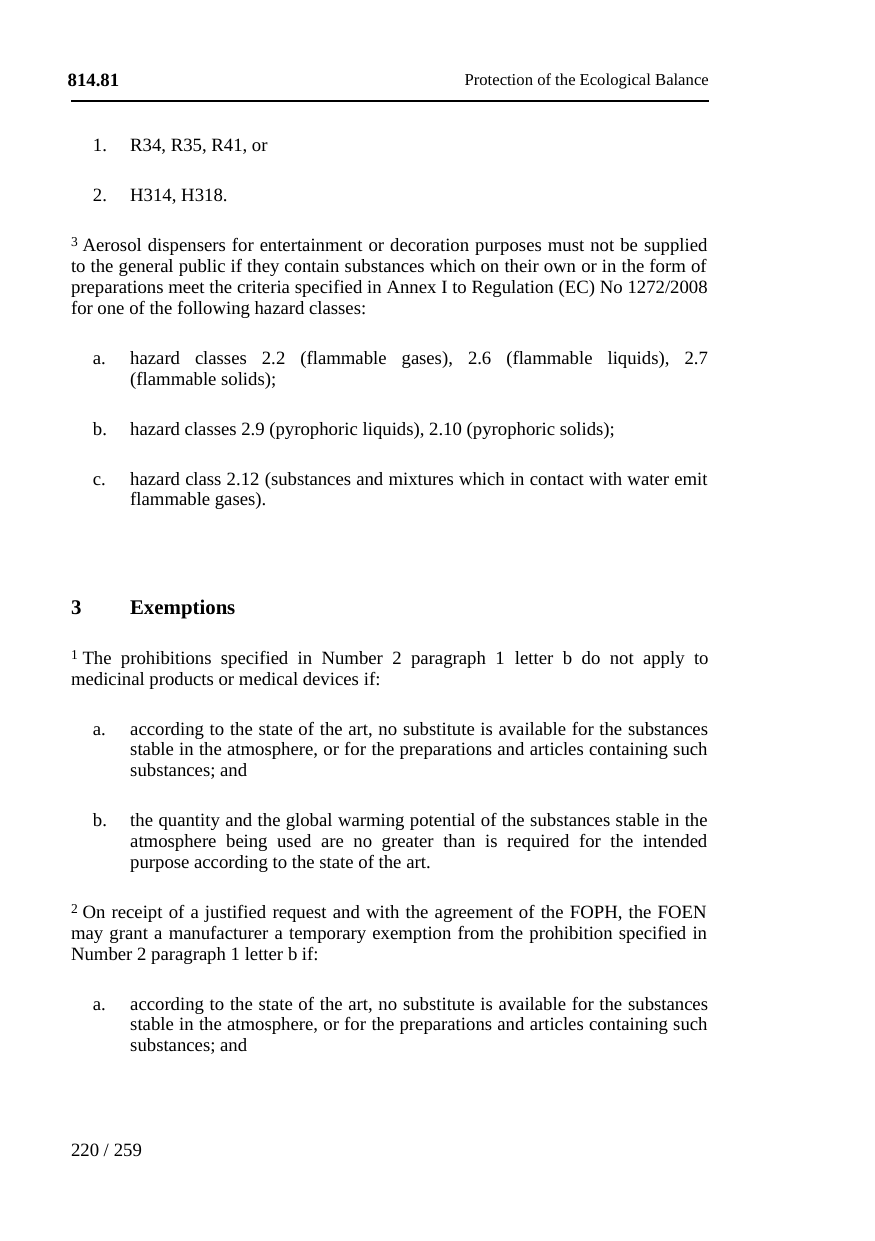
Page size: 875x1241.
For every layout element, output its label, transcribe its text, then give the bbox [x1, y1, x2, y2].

text a. according to the state of the art, no substitute is available for the substances stable in the atmosphere, or for the preparations and articles containing such substances; and [93, 718, 709, 781]
text 1. R34, R35, R41, or [93, 135, 709, 156]
text 3 Aerosol dispensers for entertainment or decoration purposes must not be supplied to the general public if they contain substances which on their own or in the form of preparations meet the criteria specified in Annex I to Regulation (EC) No 1272/2008 for one of the following hazard classes: [71, 235, 709, 318]
text 2 On receipt of a justified request and with the agreement of the FOPH, the FOEN may grant a manufacturer a temporary exemption from the prohibition specified in Number 2 paragraph 1 letter b if: [71, 902, 709, 964]
text 3 Exemptions [71, 597, 709, 618]
text b. hazard classes 2.9 (pyrophoric liquids), 2.10 (pyrophoric solids); [93, 418, 709, 439]
text a. according to the state of the art, no substitute is available for the substances stable in the atmosphere, or for the preparations and articles containing such substances; and [93, 993, 709, 1056]
text 1 The prohibitions specified in Number 2 paragraph 1 letter b do not apply to medicinal products or medical devices if: [71, 647, 709, 689]
text 2. H314, H318. [93, 185, 709, 206]
text a. hazard classes 2.2 (flammable gases), 2.6 (flammable liquids), 2.7 (flammable solids); [93, 347, 709, 389]
text c. hazard class 2.12 (substances and mixtures which in contact with water emit flammable gases). [93, 468, 709, 510]
